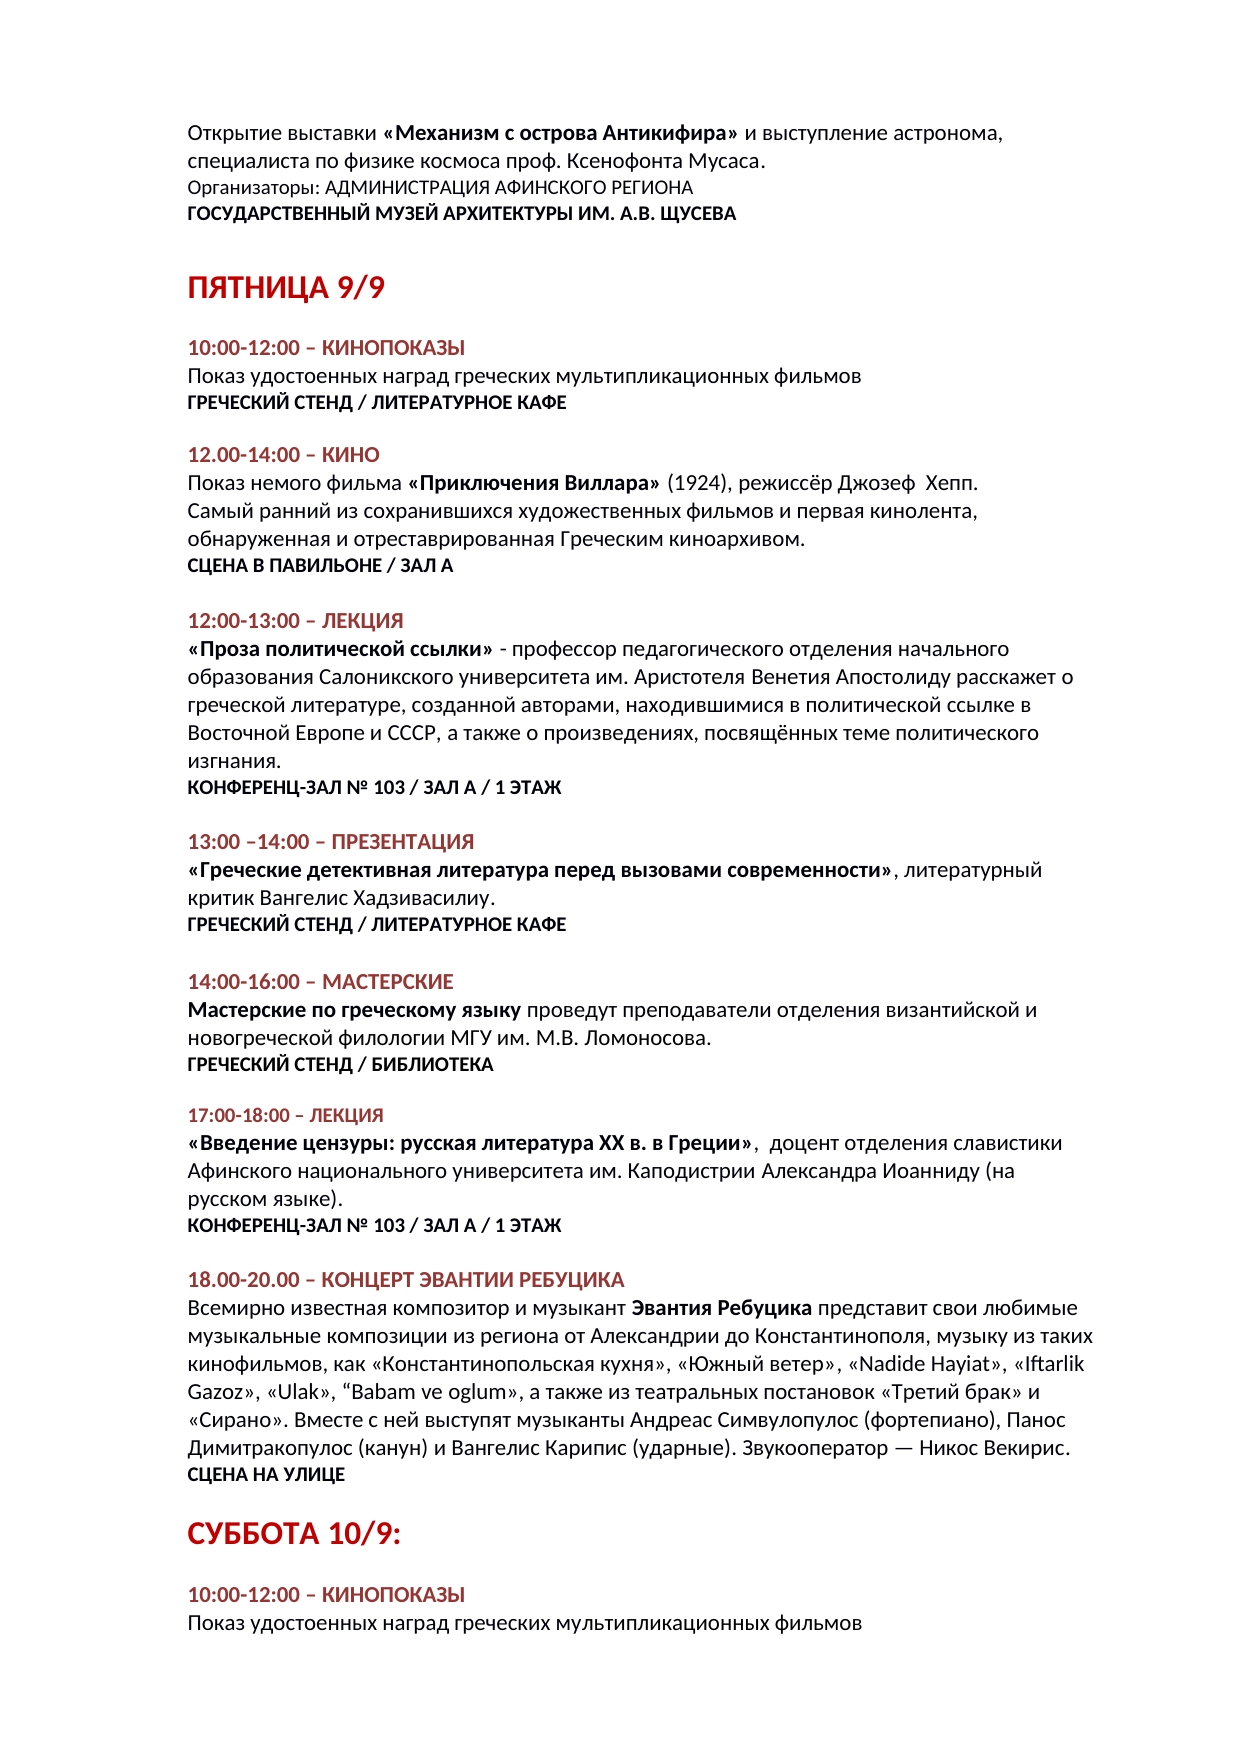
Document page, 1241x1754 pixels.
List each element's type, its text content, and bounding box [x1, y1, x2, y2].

text 18.00-20.00 – Концерт ЭванТии РебуЦика [187, 1265, 1097, 1293]
text КОНФЕРЕНЦ-ЗАЛ № 103 / зал А / 1 этаж [187, 1212, 1097, 1237]
text 12.00-14:00 – КИНО [187, 440, 1097, 468]
text 10:00-12:00 – Кинопоказы [187, 1580, 1097, 1608]
text Самый ранний из сохранившихся художественных фильмов и первая кинолента, обнаруженная и отреставрированная Греческим киноархивом. [187, 496, 1097, 552]
text 14:00-16:00 – МАСТЕРСКИЕ [187, 967, 1097, 995]
text Сцена в павильоне / зал А [187, 552, 1097, 578]
text «Проза политической ссылки» - профессор педагогического отделения начального образования Салоникского университета им. Аристотеля Венетия Апостолиду расскажет о греческой литературе, созданной авторами, находившимися в политической ссылке в Восточной Европе и СССР, а также о произведениях, посвящённых теме политического изгнания. [187, 634, 1097, 774]
text ГРЕЧЕСКИЙ СТЕНД / БИБЛИОТЕКА 17:00-18:00 – Лекция [187, 1051, 1097, 1128]
text 12:00-13:00 – ЛЕКЦИЯ [187, 606, 1097, 634]
text Сцена на улице [187, 1461, 1097, 1487]
text Открытие выставки «Механизм с острова Антикифира» и выступление астронома, специалиста по физике космоса проф. Ксенофонта Мусаса. [187, 118, 1097, 174]
text КОНФЕРЕНЦ-ЗАЛ № 103 / зал А / 1 этаж [187, 774, 1097, 799]
text 13:00 –14:00 – ПРЕЗЕНТАЦИЯ [187, 827, 1097, 855]
text ПЯТНИЦА 9/9 [187, 266, 1097, 307]
text Государственный музей архитектуры им. А.В. Щусева [187, 200, 1097, 225]
text Показ удостоенных наград греческих мультипликационных фильмов [187, 361, 1097, 389]
text «Введение цензуры: русская литература ХХ в. в Греции», доцент отделения славистики Афинского национального университета им. Каподистрии Александра Иоанниду (на русском языке). [187, 1128, 1097, 1212]
text Всемирно известная композитор и музыкант Эвантия Ребуцика представит свои любимые музыкальные композиции из региона от Александрии до Константинополя, музыку из таких кинофильмов, как «Константинопольская кухня», «Южный ветер», «Nadide Hayiat», «Iftarlik Gazoz», «Ulak», “Babam ve oglum», а также из театральных постановок «Третий брак» и «Сирано». Вместе с ней выступят музыканты Андреас Симвулопулос (фортепиано), Панос Димитракопулос (канун) и Вангелис Карипис (ударные). Звукооператор — Никос Векирис. [187, 1293, 1097, 1461]
text Показ удостоенных наград греческих мультипликационных фильмов [187, 1608, 1097, 1636]
text 10:00-12:00 – Кинопоказы [187, 333, 1097, 361]
text «Греческие детективная литература перед вызовами современности», литературный критик Вангелис Хадзивасилиу. [187, 855, 1097, 911]
text Греческий стенд / Литературное кафе [187, 389, 1097, 415]
text Греческий стенд / Литературное кафе [187, 911, 1097, 937]
text Мастерские по греческому языку проведут преподаватели отделения византийской и новогреческой филологии МГУ им. М.В. Ломоносова. [187, 995, 1097, 1051]
text Показ немого фильма «Приключения Виллара» (1924), режиссёр Джозеф Хепп. [187, 468, 1097, 496]
text СУББОТА 10/9: [187, 1512, 1097, 1553]
text Организаторы: АДМИНИСТРАЦИЯ АФИНСКОГО РЕГИОНА [187, 174, 1097, 200]
